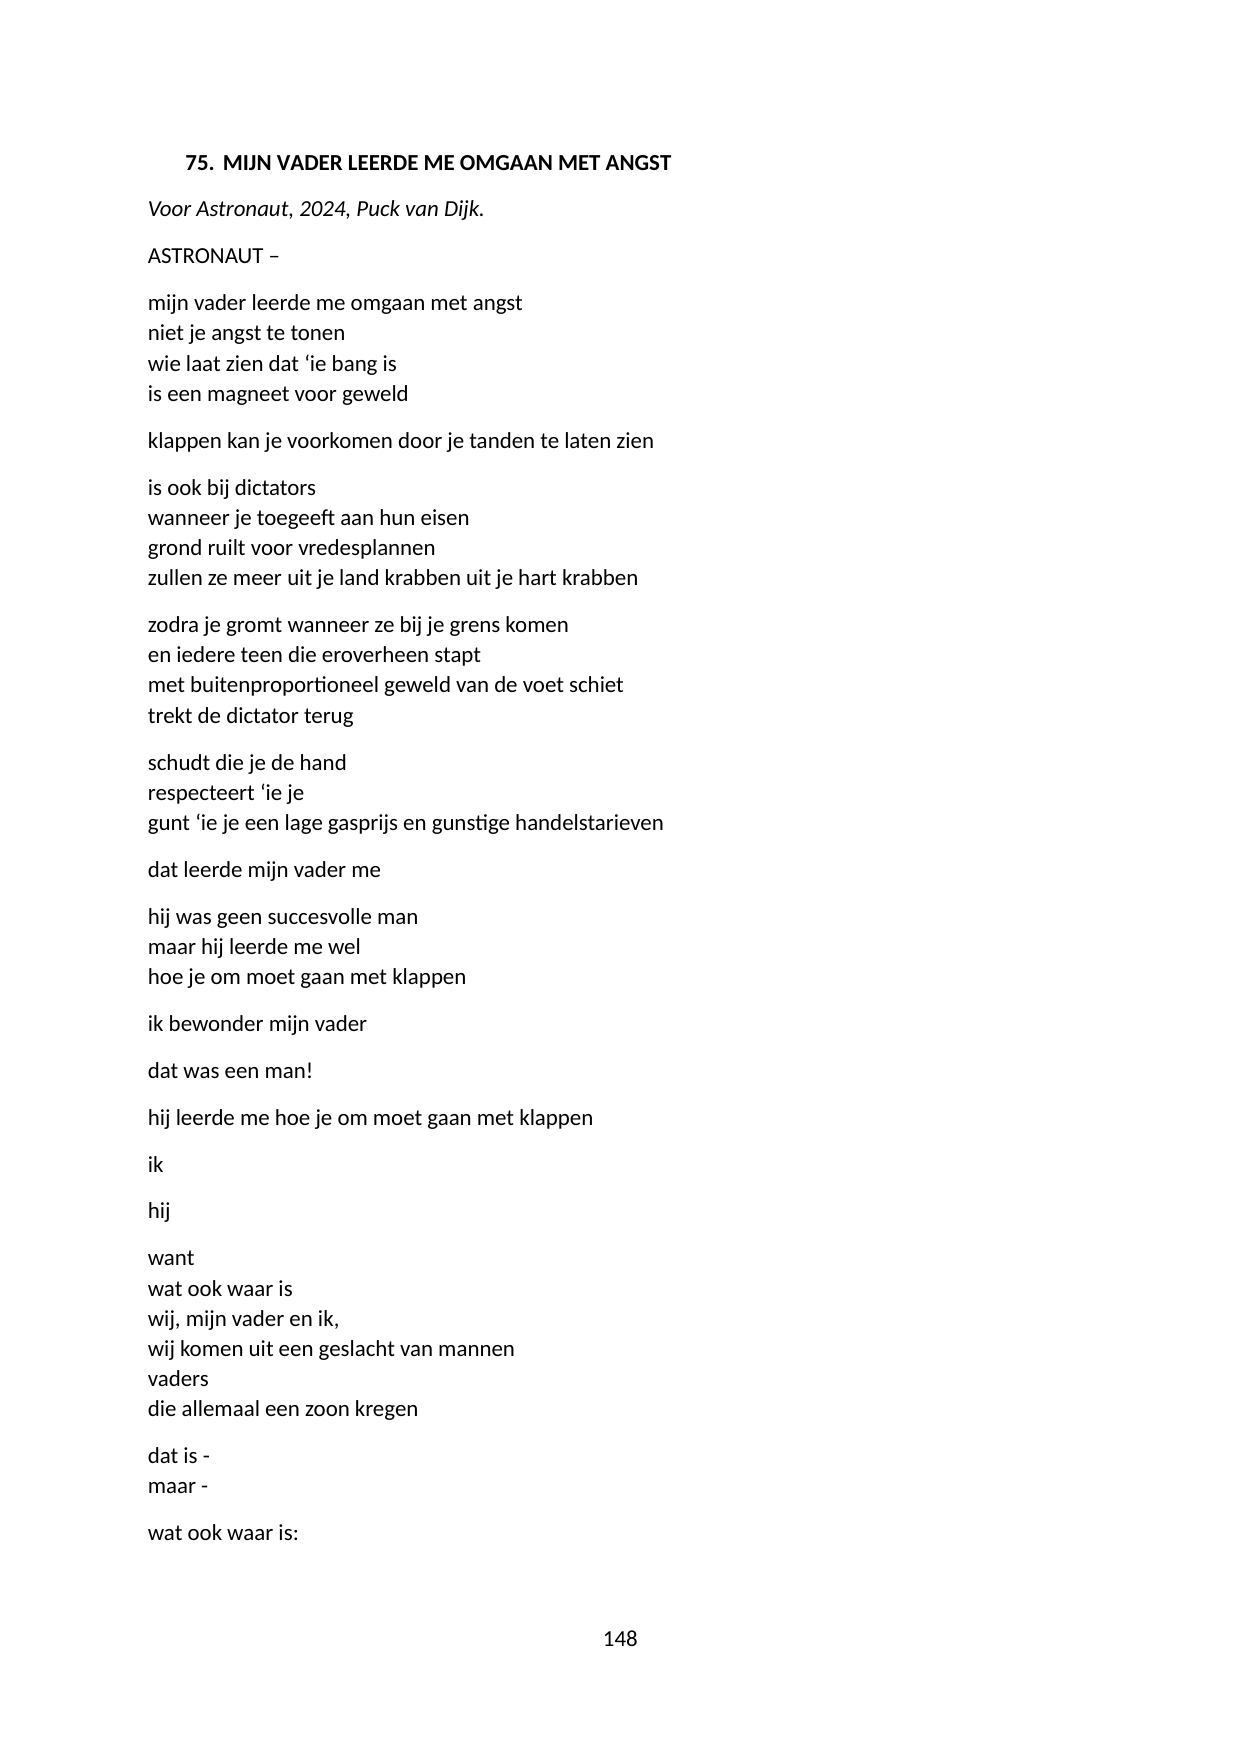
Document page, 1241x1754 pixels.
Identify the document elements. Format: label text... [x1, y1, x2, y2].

text dat was een man! [148, 1056, 1093, 1084]
text hij was geen succesvolle man maar hij leerde me wel hoe je om moet gaan met klappen [148, 902, 1093, 990]
text hij leerde me hoe je om moet gaan met klappen [148, 1103, 1093, 1131]
text ik [148, 1150, 1093, 1178]
list MIJN VADER LEERDE ME OMGAAN MET ANGST [185, 148, 1093, 176]
text Voor Astronaut, 2024, Puck van Dijk. [148, 194, 1093, 222]
text dat leerde mijn vader me [148, 855, 1093, 883]
text want wat ook waar is wij, mijn vader en ik, wij komen uit een geslacht van mannen vaders die allemaal een zoon kregen [148, 1243, 1093, 1422]
text schudt die je de hand respecteert ‘ie je gunt ‘ie je een lage gasprijs en gunstige handelstarieven [148, 748, 1093, 836]
text ASTRONAUT – [148, 241, 1093, 269]
text klappen kan je voorkomen door je tanden te laten zien [148, 426, 1093, 454]
text dat is - maar - [148, 1441, 1093, 1499]
text is ook bij dictators wanneer je toegeeft aan hun eisen grond ruilt voor vredesplannen zullen ze meer uit je land krabben uit je hart krabben [148, 473, 1093, 591]
text ik bewonder mijn vader [148, 1009, 1093, 1037]
text hij [148, 1197, 1093, 1224]
text zodra je gromt wanneer ze bij je grens komen en iedere teen die eroverheen stapt met buitenproportioneel geweld van de voet schiet trekt de dictator terug [148, 610, 1093, 729]
text mijn vader leerde me omgaan met angst niet je angst te tonen wie laat zien dat ‘ie bang is is een magneet voor geweld [148, 288, 1093, 407]
text wat ook waar is: [148, 1518, 1093, 1546]
